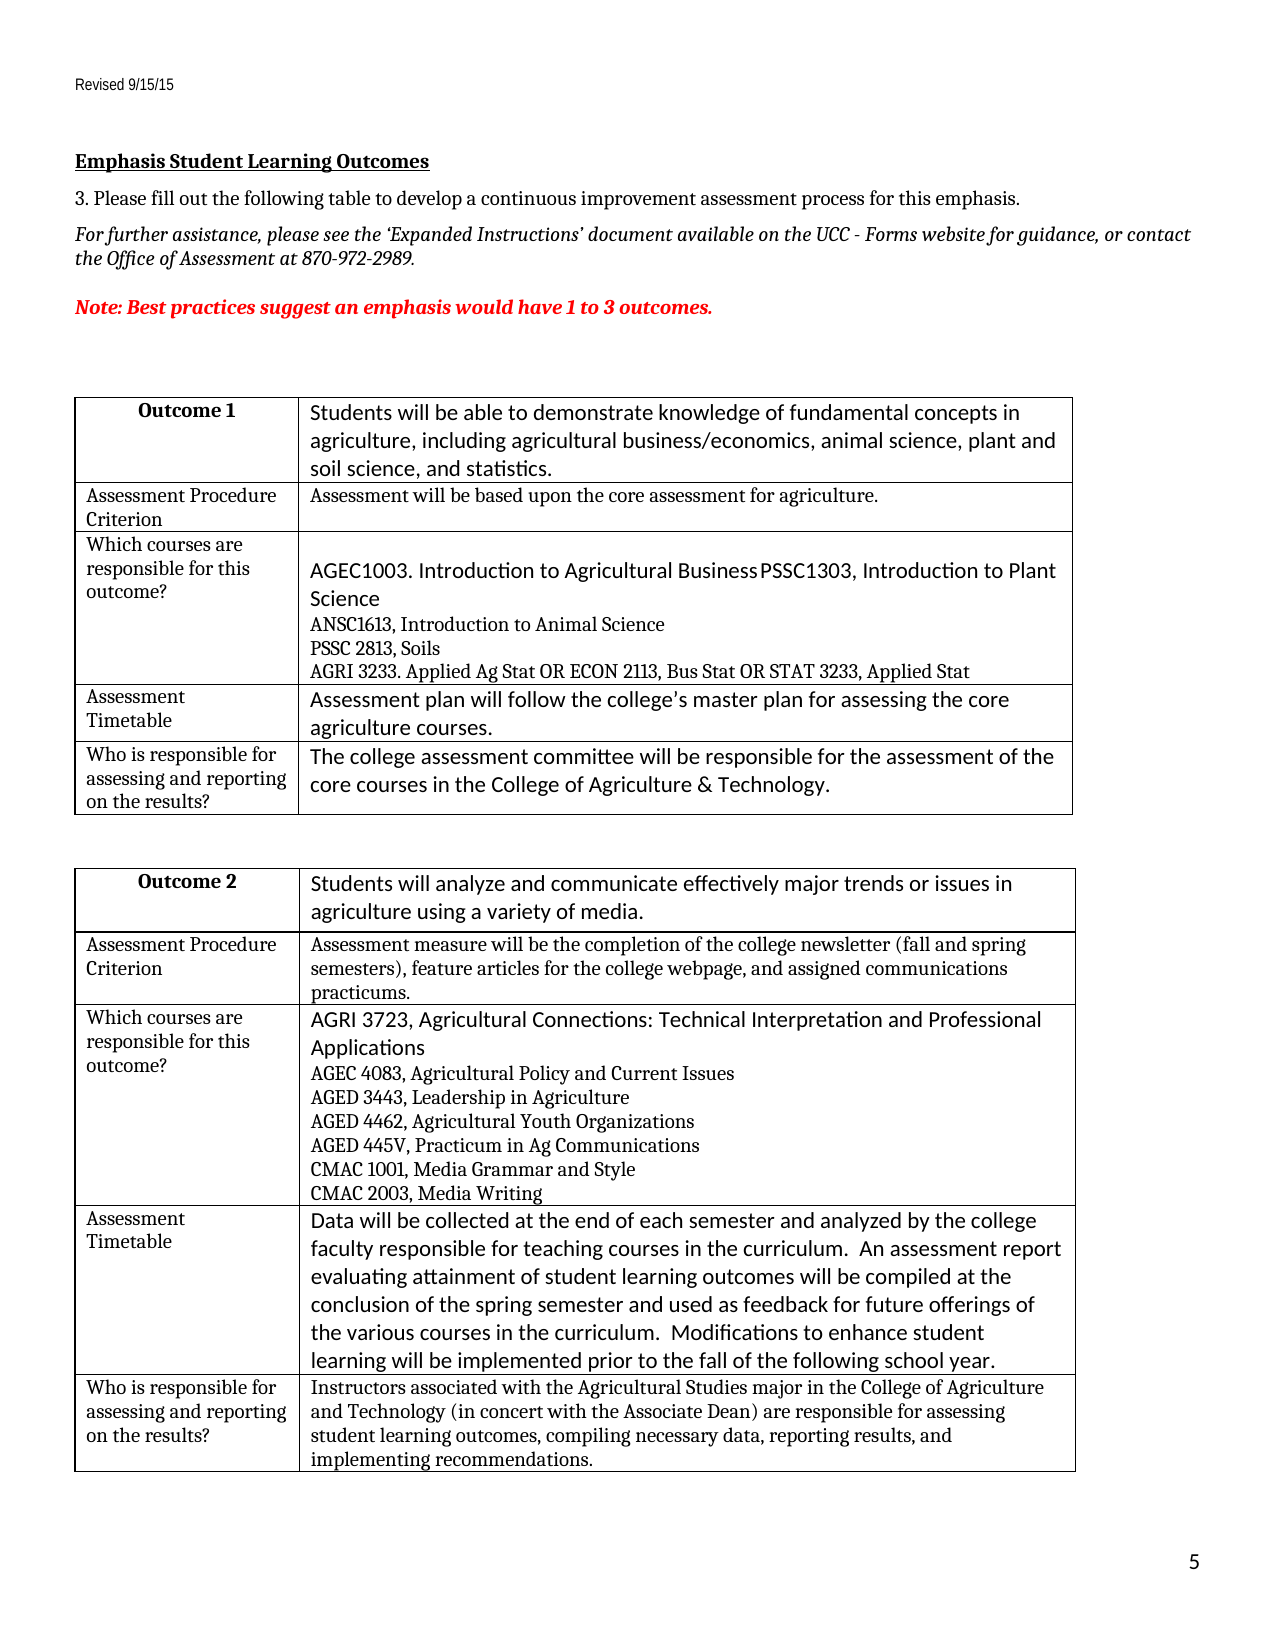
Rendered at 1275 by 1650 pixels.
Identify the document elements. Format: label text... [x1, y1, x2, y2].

table_cell Instructors associated with the Agricultural Studies major in the College of Agriculture and Technology (in concert with the Associate Dean) are responsible for assessing student learning outcomes, compiling necessary data, reporting results, and implementing recommendations. [300, 1375, 1075, 1471]
table_header Outcome 1 [76, 398, 298, 482]
table_cell Who is responsible for assessing and reporting on the results? [76, 742, 298, 814]
table_cell Assessment will be based upon the core assessment for agriculture. [299, 483, 1072, 531]
table_cell Which courses are responsible for this outcome? [76, 532, 298, 684]
table_cell Assessment measure will be the completion of the college newsletter (fall and spring semesters), feature articles for the college webpage, and assigned communications practicums. [300, 933, 1075, 1004]
table_cell Assessment Procedure Criterion [76, 933, 299, 1004]
text Emphasis Student Learning Outcomes [75, 150, 1200, 174]
text For further assistance, please see the ‘Expanded Instructions’ document available on the UCC - Forms website for guidance, or contact the Office of Assessment at 870-972-2989. [75, 223, 1200, 271]
table_header Outcome 2 [76, 869, 299, 931]
text 3. Please fill out the following table to develop a continuous improvement assessment process for this emphasis. [75, 186, 1200, 210]
table_cell Who is responsible for assessing and reporting on the results? [76, 1375, 299, 1471]
table_cell Which courses are responsible for this outcome? [76, 1005, 299, 1205]
table_cell Assessment Procedure Criterion [76, 483, 298, 531]
table_cell Assessment Timetable [76, 1206, 299, 1374]
text Note: Best practices suggest an emphasis would have 1 to 3 outcomes. [75, 296, 1200, 320]
table_cell Assessment Timetable [76, 685, 298, 741]
